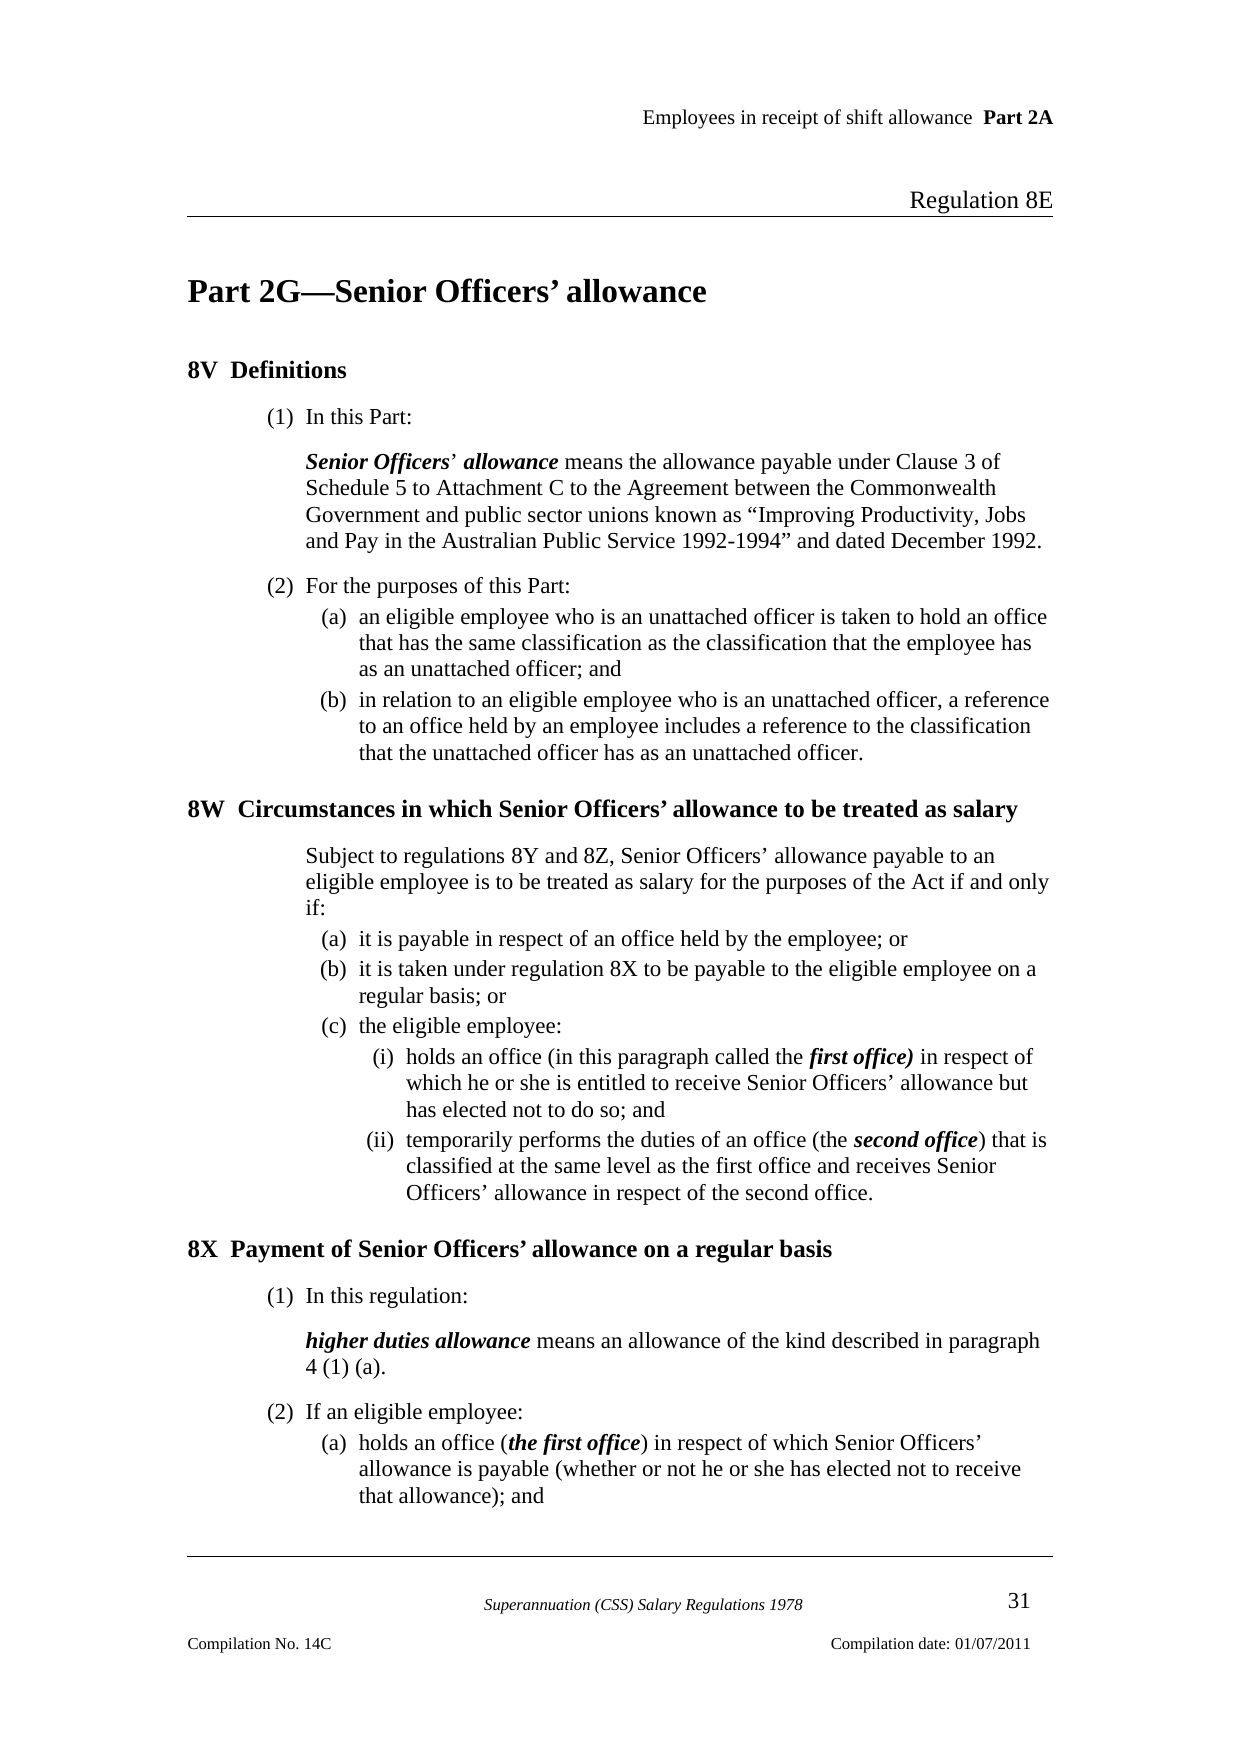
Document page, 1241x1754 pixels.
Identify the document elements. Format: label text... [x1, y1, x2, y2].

text (a) holds an office (the first office) in respect of which Senior Officers’ allowance is payable (whether or not he or she has elected not to receive that allowance); and [187, 1429, 1053, 1508]
text 8V Definitions [187, 356, 1053, 384]
text (b) it is taken under regulation 8X to be payable to the eligible employee on a regular basis; or [187, 956, 1053, 1008]
text (b) in relation to an eligible employee who is an unattached officer, a reference to an office held by an employee includes a reference to the classification that the unattached officer has as an unattached officer. [187, 686, 1053, 765]
text (i) holds an office (in this paragraph called the first office) in respect of which he or she is entitled to receive Senior Officers’ allowance but has elected not to do so; and [187, 1043, 1053, 1122]
text Part 2G—Senior Officers’ allowance [187, 271, 1053, 310]
text (2) If an eligible employee: [187, 1398, 1053, 1425]
text (a) an eligible employee who is an unattached officer is taken to hold an office that has the same classification as the classification that the employee has as an unattached officer; and [187, 603, 1053, 682]
text (a) it is payable in respect of an office held by the employee; or [187, 925, 1053, 951]
text higher duties allowance means an allowance of the kind described in paragraph 4 (1) (a). [305, 1327, 1053, 1380]
text (1) In this Part: [187, 403, 1053, 429]
text Subject to regulations 8Y and 8Z, Senior Officers’ allowance payable to an eligible employee is to be treated as salary for the purposes of the Act if and only if: [187, 842, 1053, 921]
text (ii) temporarily performs the duties of an office (the second office) that is classified at the same level as the first office and receives Senior Officers’ allowance in respect of the second office. [187, 1126, 1053, 1205]
text (1) In this regulation: [187, 1282, 1053, 1308]
text (2) For the purposes of this Part: [187, 572, 1053, 599]
text 8W Circumstances in which Senior Officers’ allowance to be treated as salary [187, 794, 1053, 823]
text (c) the eligible employee: [187, 1012, 1053, 1039]
text Senior Officers’ allowance means the allowance payable under Clause 3 of Schedule 5 to Attachment C to the Agreement between the Commonwealth Government and public sector unions known as “Improving Productivity, Jobs and Pay in the Australian Public Service 1992-1994” and dated December 1992. [305, 448, 1053, 553]
text 8X Payment of Senior Officers’ allowance on a regular basis [187, 1234, 1053, 1263]
